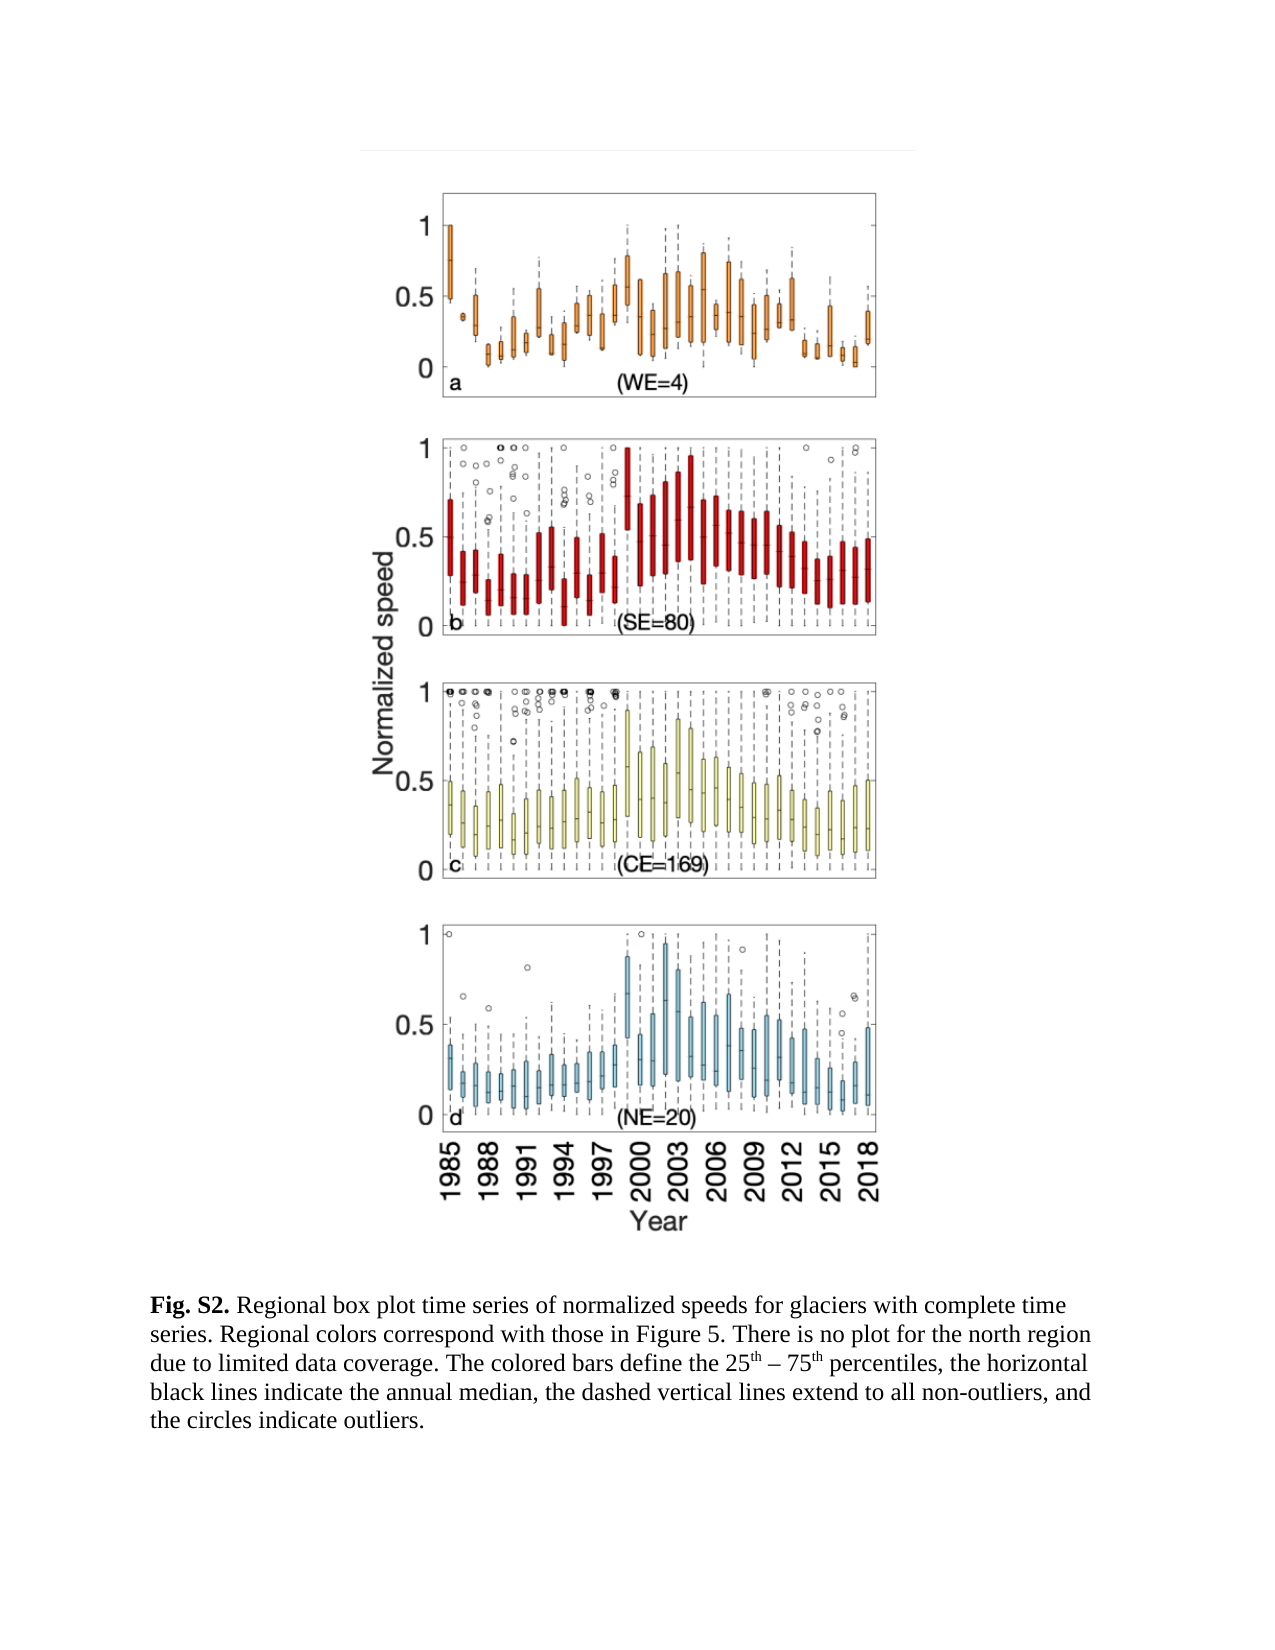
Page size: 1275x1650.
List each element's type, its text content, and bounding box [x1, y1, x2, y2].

text Fig. S2. Regional box plot time series of normalized speeds for glaciers with complete time series. Regional colors correspond with those in Figure 5. There is no plot for the north region due to limited data coverage. The colored bars define the 25th – 75th percentiles, the horizontal black lines indicate the annual median, the dashed vertical lines extend to all non-outliers, and the circles indicate outliers. [150, 1291, 1125, 1434]
